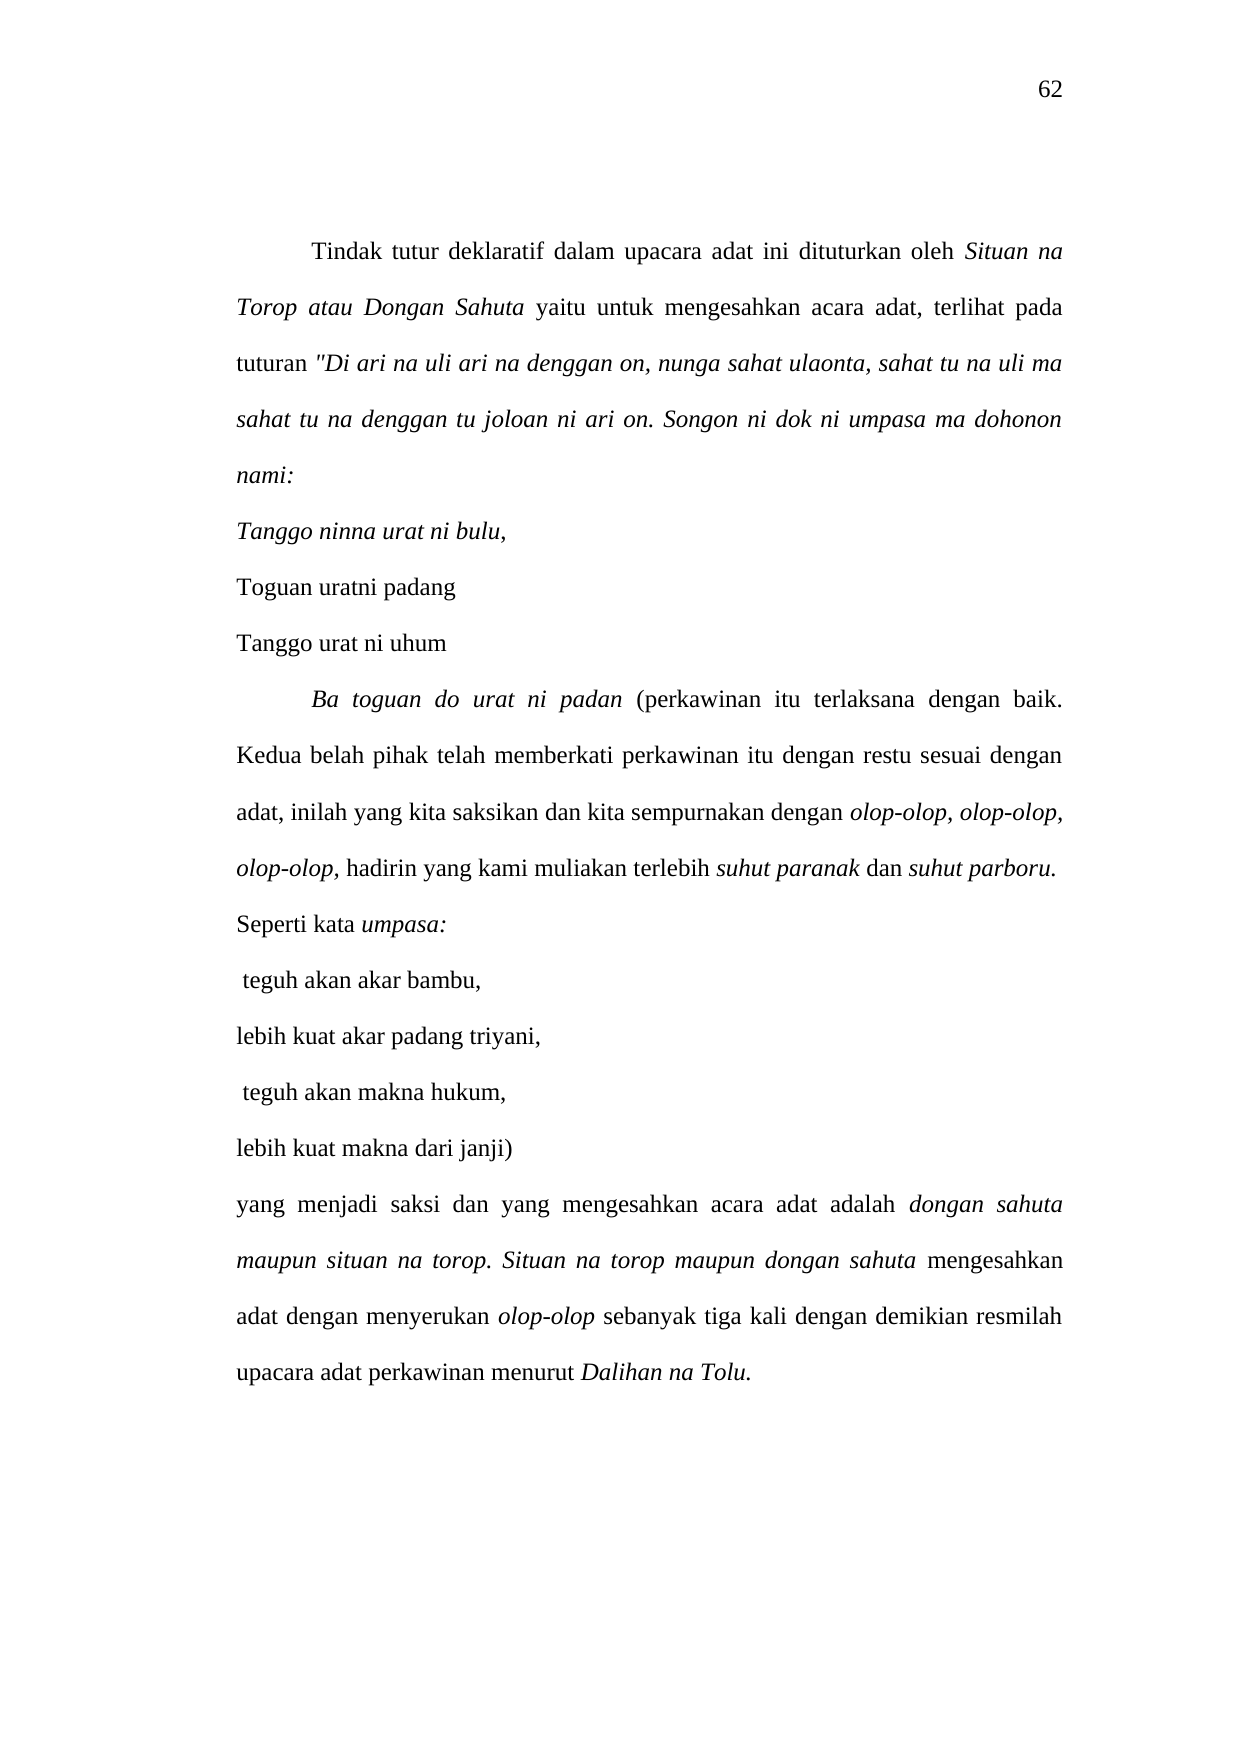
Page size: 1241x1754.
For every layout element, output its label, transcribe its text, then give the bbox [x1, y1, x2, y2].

list Seperti kata umpasa: [236, 909, 1063, 937]
list yang menjadi saksi dan yang mengesahkan acara adat adalah dongan sahuta maupun situan na torop. Situan na torop maupun dongan sahuta mengesahkan adat dengan menyerukan olop-olop sebanyak tiga kali dengan demikian resmilah upacara adat perkawinan menurut Dalihan na Tolu. [236, 1189, 1063, 1386]
list Toguan uratni padang [236, 572, 1063, 601]
list teguh akan akar bambu, [236, 965, 1063, 993]
list teguh akan makna hukum, [236, 1077, 1063, 1106]
list Tanggo ninna urat ni bulu, [236, 516, 1063, 545]
list lebih kuat akar padang triyani, [236, 1021, 1063, 1049]
list Tanggo urat ni uhum [236, 628, 1063, 657]
list Ba toguan do urat ni padan (perkawinan itu terlaksana dengan baik. Kedua belah pihak telah memberkati perkawinan itu dengan restu sesuai dengan adat, inilah yang kita saksikan dan kita sempurnakan dengan olop-olop, olop-olop, olop-olop, hadirin yang kami muliakan terlebih suhut paranak dan suhut parboru. [236, 684, 1063, 881]
list lebih kuat makna dari janji) [236, 1133, 1063, 1162]
list Tindak tutur deklaratif dalam upacara adat ini dituturkan oleh Situan na Torop atau Dongan Sahuta yaitu untuk mengesahkan acara adat, terlihat pada tuturan "Di ari na uli ari na denggan on, nunga sahat ulaonta, sahat tu na uli ma sahat tu na denggan tu joloan ni ari on. Songon ni dok ni umpasa ma dohonon nami: [236, 236, 1063, 489]
